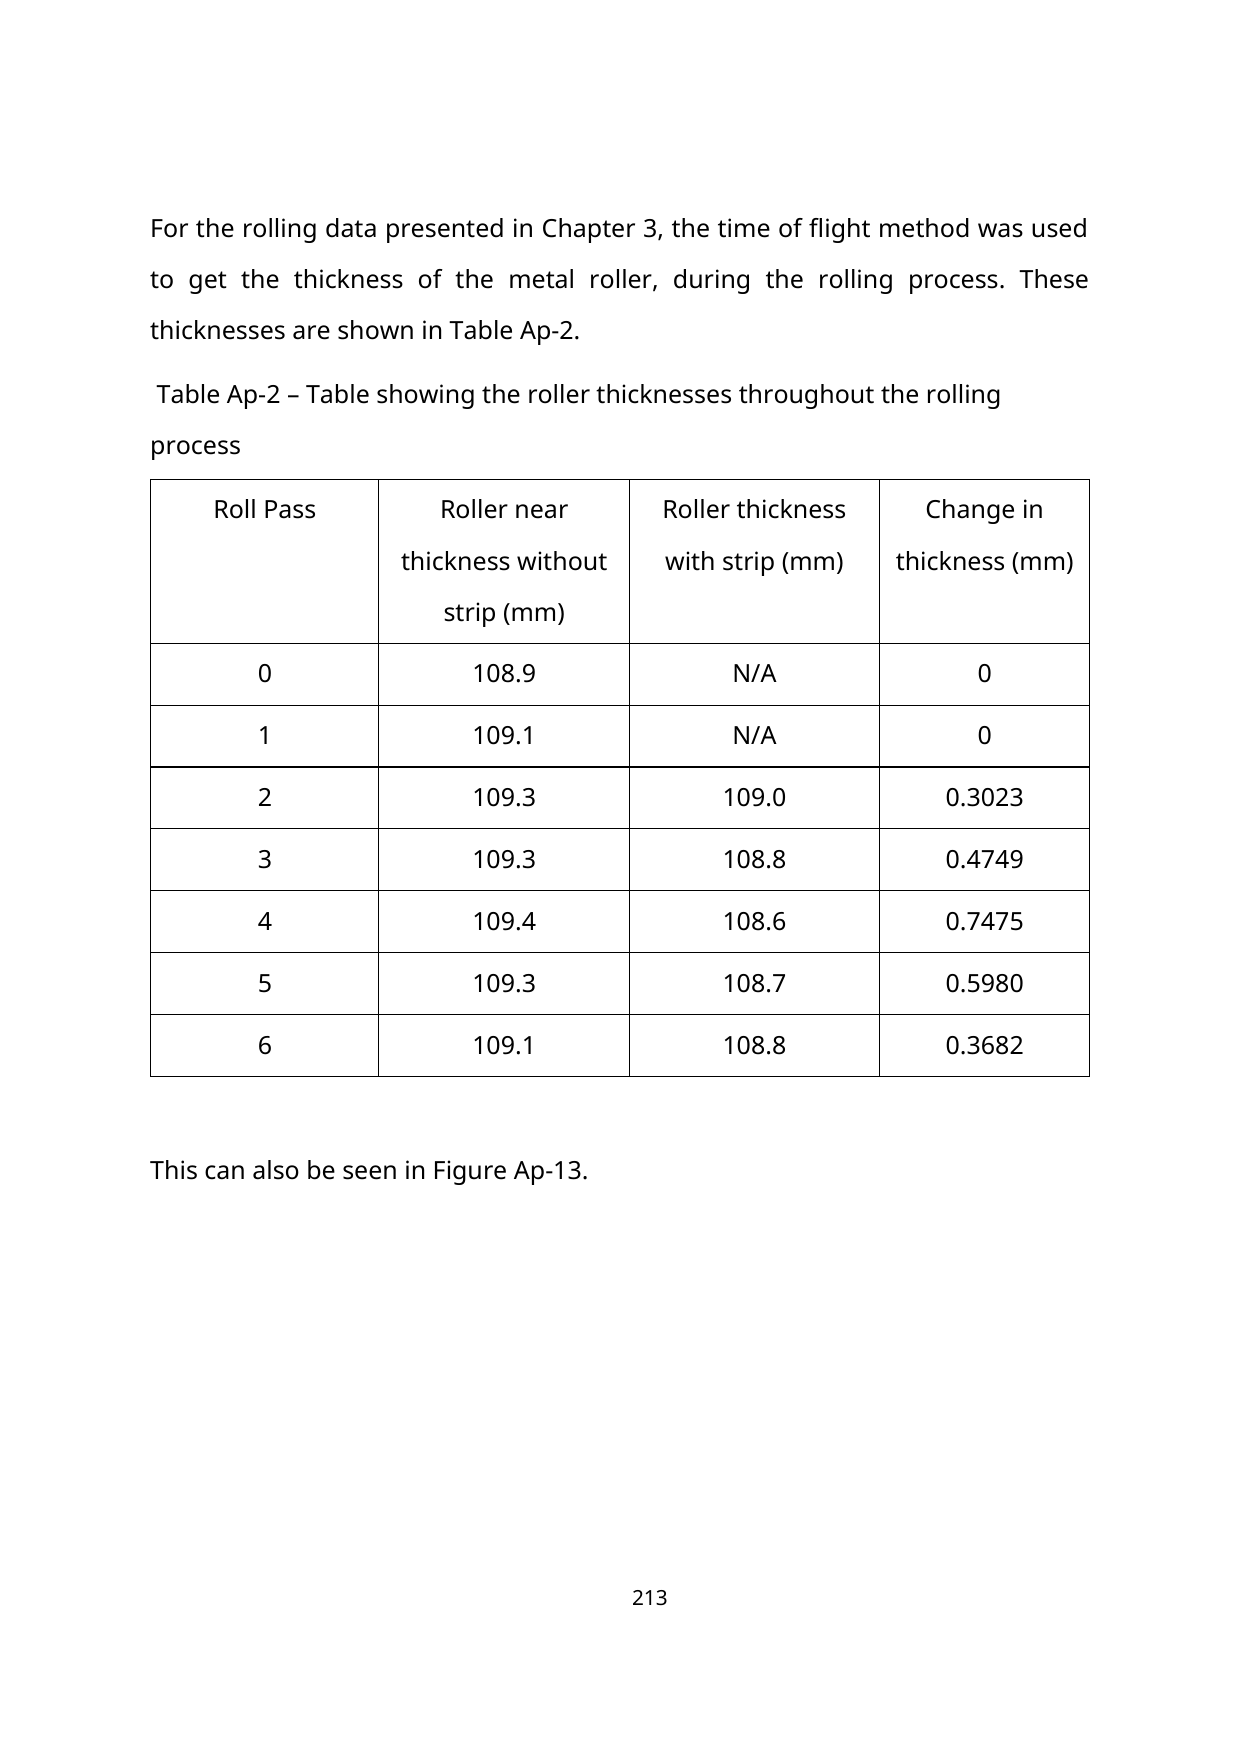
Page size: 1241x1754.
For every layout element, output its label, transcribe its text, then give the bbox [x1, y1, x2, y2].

table_cell N/A [630, 706, 879, 766]
table_cell 0 [880, 644, 1089, 704]
table_cell 0.4749 [880, 829, 1089, 890]
table_cell 5 [151, 953, 378, 1014]
table_cell 109.1 [379, 1015, 629, 1076]
table_cell 1 [151, 706, 378, 766]
table_cell 4 [151, 891, 378, 952]
table_cell 2 [151, 768, 378, 828]
table_cell 0.3682 [880, 1015, 1089, 1076]
table_header Roller thickness with strip (mm) [630, 480, 879, 643]
table_cell 109.3 [379, 953, 629, 1014]
table_cell 108.7 [630, 953, 879, 1014]
table_cell N/A [630, 644, 879, 704]
table_cell 109.1 [379, 706, 629, 766]
text Table Ap-2 – Table showing the roller thicknesses throughout the rolling process [150, 377, 1090, 462]
table_header Roll Pass [151, 480, 378, 643]
table_cell 108.9 [379, 644, 629, 704]
table_cell 109.4 [379, 891, 629, 952]
table_cell 108.6 [630, 891, 879, 952]
table_cell 108.8 [630, 829, 879, 890]
table_cell 109.0 [630, 768, 879, 828]
table_cell 109.3 [379, 829, 629, 890]
table_header Change in thickness (mm) [880, 480, 1089, 643]
table_header Roller near thickness without strip (mm) [379, 480, 629, 643]
table_cell 0.5980 [880, 953, 1089, 1014]
table_cell 0.3023 [880, 768, 1089, 828]
table_cell 0 [880, 706, 1089, 766]
text For the rolling data presented in Chapter 3, the time of flight method was used to get the thickness of the metal roller, during the rolling process. These thicknesses are shown in Table Ap-2. [150, 211, 1090, 347]
text This can also be seen in Figure Ap-13. [150, 1153, 1090, 1187]
table_cell 0.7475 [880, 891, 1089, 952]
table_cell 0 [151, 644, 378, 704]
table_cell 6 [151, 1015, 378, 1076]
table_cell 109.3 [379, 768, 629, 828]
table_cell 3 [151, 829, 378, 890]
table_cell 108.8 [630, 1015, 879, 1076]
